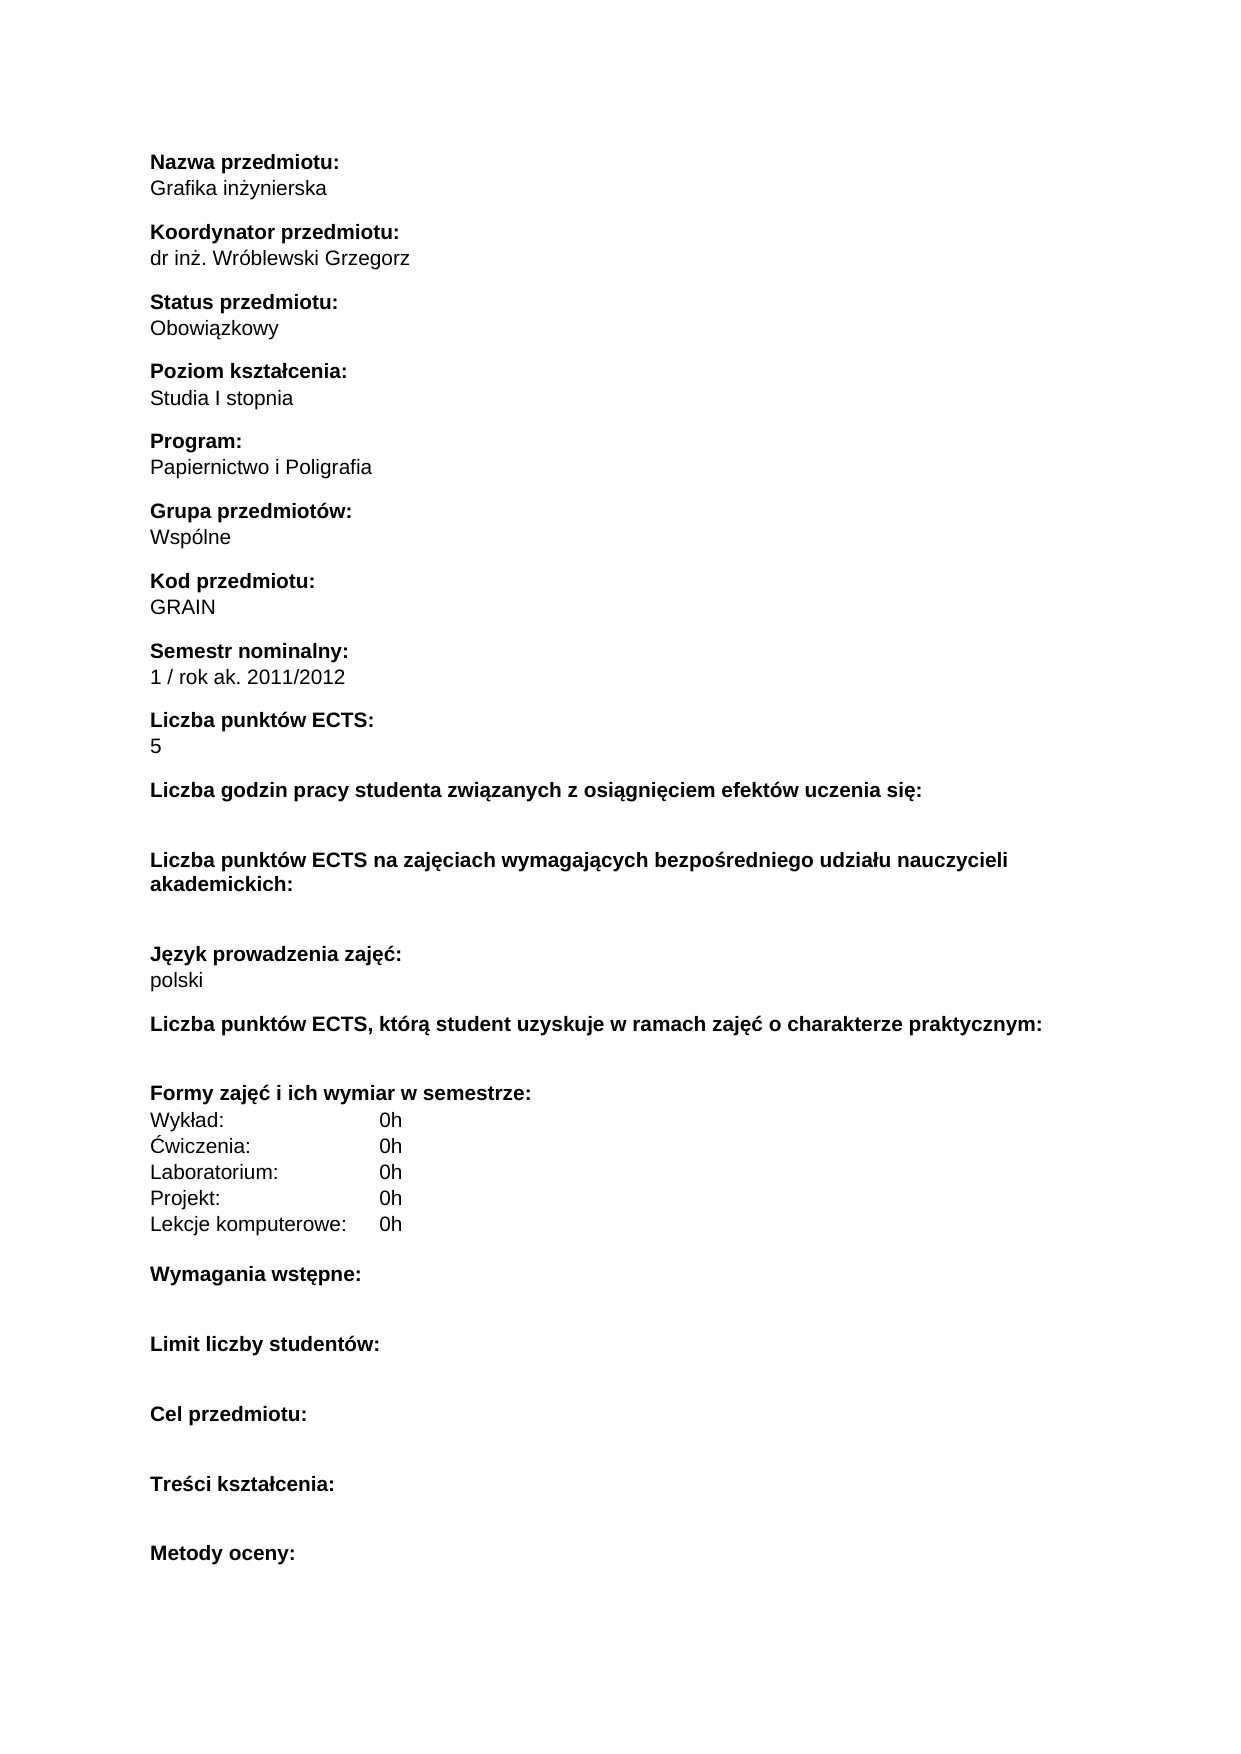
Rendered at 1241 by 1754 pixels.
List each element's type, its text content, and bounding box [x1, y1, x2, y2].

text Obowiązkowy [150, 316, 1090, 339]
text 1 / rok ak. 2011/2012 [150, 664, 1090, 688]
text Formy zajęć i ich wymiar w semestrze: [150, 1081, 1090, 1105]
table_cell 0h [369, 1158, 597, 1184]
text Koordynator przedmiotu: [150, 220, 1090, 244]
text Studia I stopnia [150, 385, 1090, 409]
text Papiernictwo i Poligrafia [150, 455, 1090, 479]
table_cell 0h [369, 1184, 597, 1210]
text Status przedmiotu: [150, 289, 1090, 313]
text Metody oceny: [150, 1541, 1090, 1565]
text polski [150, 968, 1090, 992]
text Kod przedmiotu: [150, 569, 1090, 593]
text Nazwa przedmiotu: [150, 150, 1090, 174]
text Program: [150, 429, 1090, 453]
text 5 [150, 734, 1090, 758]
table_header 0h [369, 1108, 597, 1132]
table_header Wykład: [140, 1108, 367, 1132]
text Liczba punktów ECTS: [150, 708, 1090, 732]
text Limit liczby studentów: [150, 1332, 1090, 1356]
text Wspólne [150, 525, 1090, 549]
table_cell 0h [369, 1132, 597, 1158]
text Liczba godzin pracy studenta związanych z osiągnięciem efektów uczenia się: [150, 778, 1090, 802]
text Treści kształcenia: [150, 1471, 1090, 1495]
text Liczba punktów ECTS, którą student uzyskuje w ramach zajęć o charakterze praktycznym: [150, 1011, 1090, 1035]
text Grafika inżynierska [150, 176, 1090, 200]
table_cell 0h [369, 1210, 597, 1236]
text Liczba punktów ECTS na zajęciach wymagających bezpośredniego udziału nauczycieli akademickich: [150, 848, 1090, 896]
text Język prowadzenia zajęć: [150, 942, 1090, 966]
text Wymagania wstępne: [150, 1262, 1090, 1286]
table_cell Laboratorium: [140, 1160, 367, 1184]
text dr inż. Wróblewski Grzegorz [150, 246, 1090, 270]
table_cell Ćwiczenia: [140, 1134, 367, 1158]
text Grupa przedmiotów: [150, 499, 1090, 523]
text Cel przedmiotu: [150, 1402, 1090, 1426]
table_cell Projekt: [140, 1186, 367, 1210]
text GRAIN [150, 595, 1090, 619]
text Semestr nominalny: [150, 638, 1090, 662]
text Poziom kształcenia: [150, 359, 1090, 383]
table_cell Lekcje komputerowe: [140, 1212, 367, 1236]
